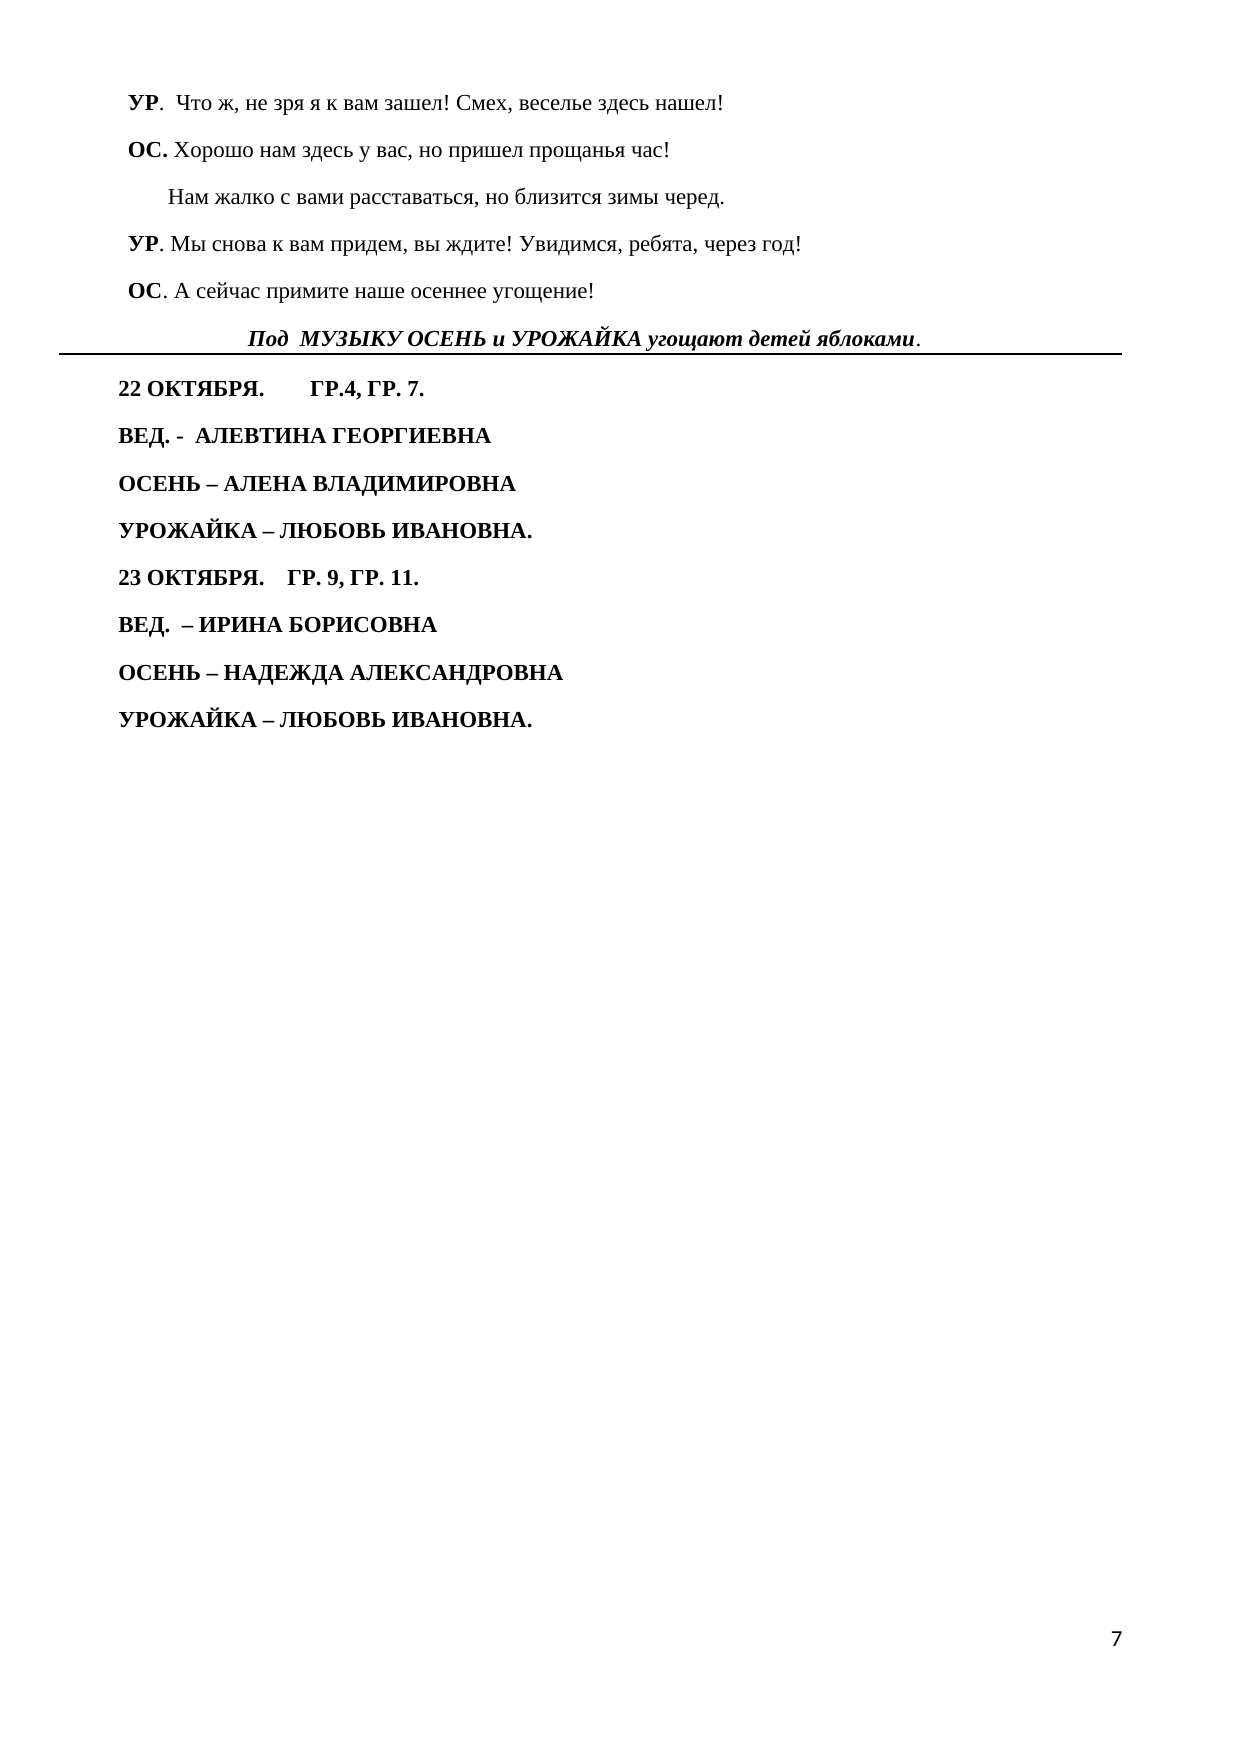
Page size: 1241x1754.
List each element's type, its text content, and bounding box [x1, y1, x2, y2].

text 22 ОКТЯБРЯ. ГР.4, ГР. 7. [118, 375, 1122, 402]
text ОС. А сейчас примите наше осеннее угощение! [59, 277, 1122, 304]
text ВЕД. - АЛЕВТИНА ГЕОРГИЕВНА [118, 423, 1122, 449]
text ВЕД. – ИРИНА БОРИСОВНА [118, 611, 1122, 638]
text ОСЕНЬ – АЛЕНА ВЛАДИМИРОВНА [118, 470, 1122, 496]
text УР. Что ж, не зря я к вам зашел! Смех, веселье здесь нашел! [59, 89, 1122, 115]
text УРОЖАЙКА – ЛЮБОВЬ ИВАНОВНА. [118, 706, 1122, 732]
text Нам жалко с вами расставаться, но близится зимы черед. [59, 183, 1122, 209]
text 23 ОКТЯБРЯ. ГР. 9, ГР. 11. [118, 564, 1122, 591]
text ОСЕНЬ – НАДЕЖДА АЛЕКСАНДРОВНА [118, 658, 1122, 685]
text Под МУЗЫКУ ОСЕНЬ и УРОЖАЙКА угощают детей яблоками. [59, 324, 1122, 353]
text УР. Мы снова к вам придем, вы ждите! Увидимся, ребята, через год! [59, 230, 1122, 257]
text ОС. Хорошо нам здесь у вас, но пришел прощанья час! [59, 136, 1122, 162]
text УРОЖАЙКА – ЛЮБОВЬ ИВАНОВНА. [118, 517, 1122, 543]
